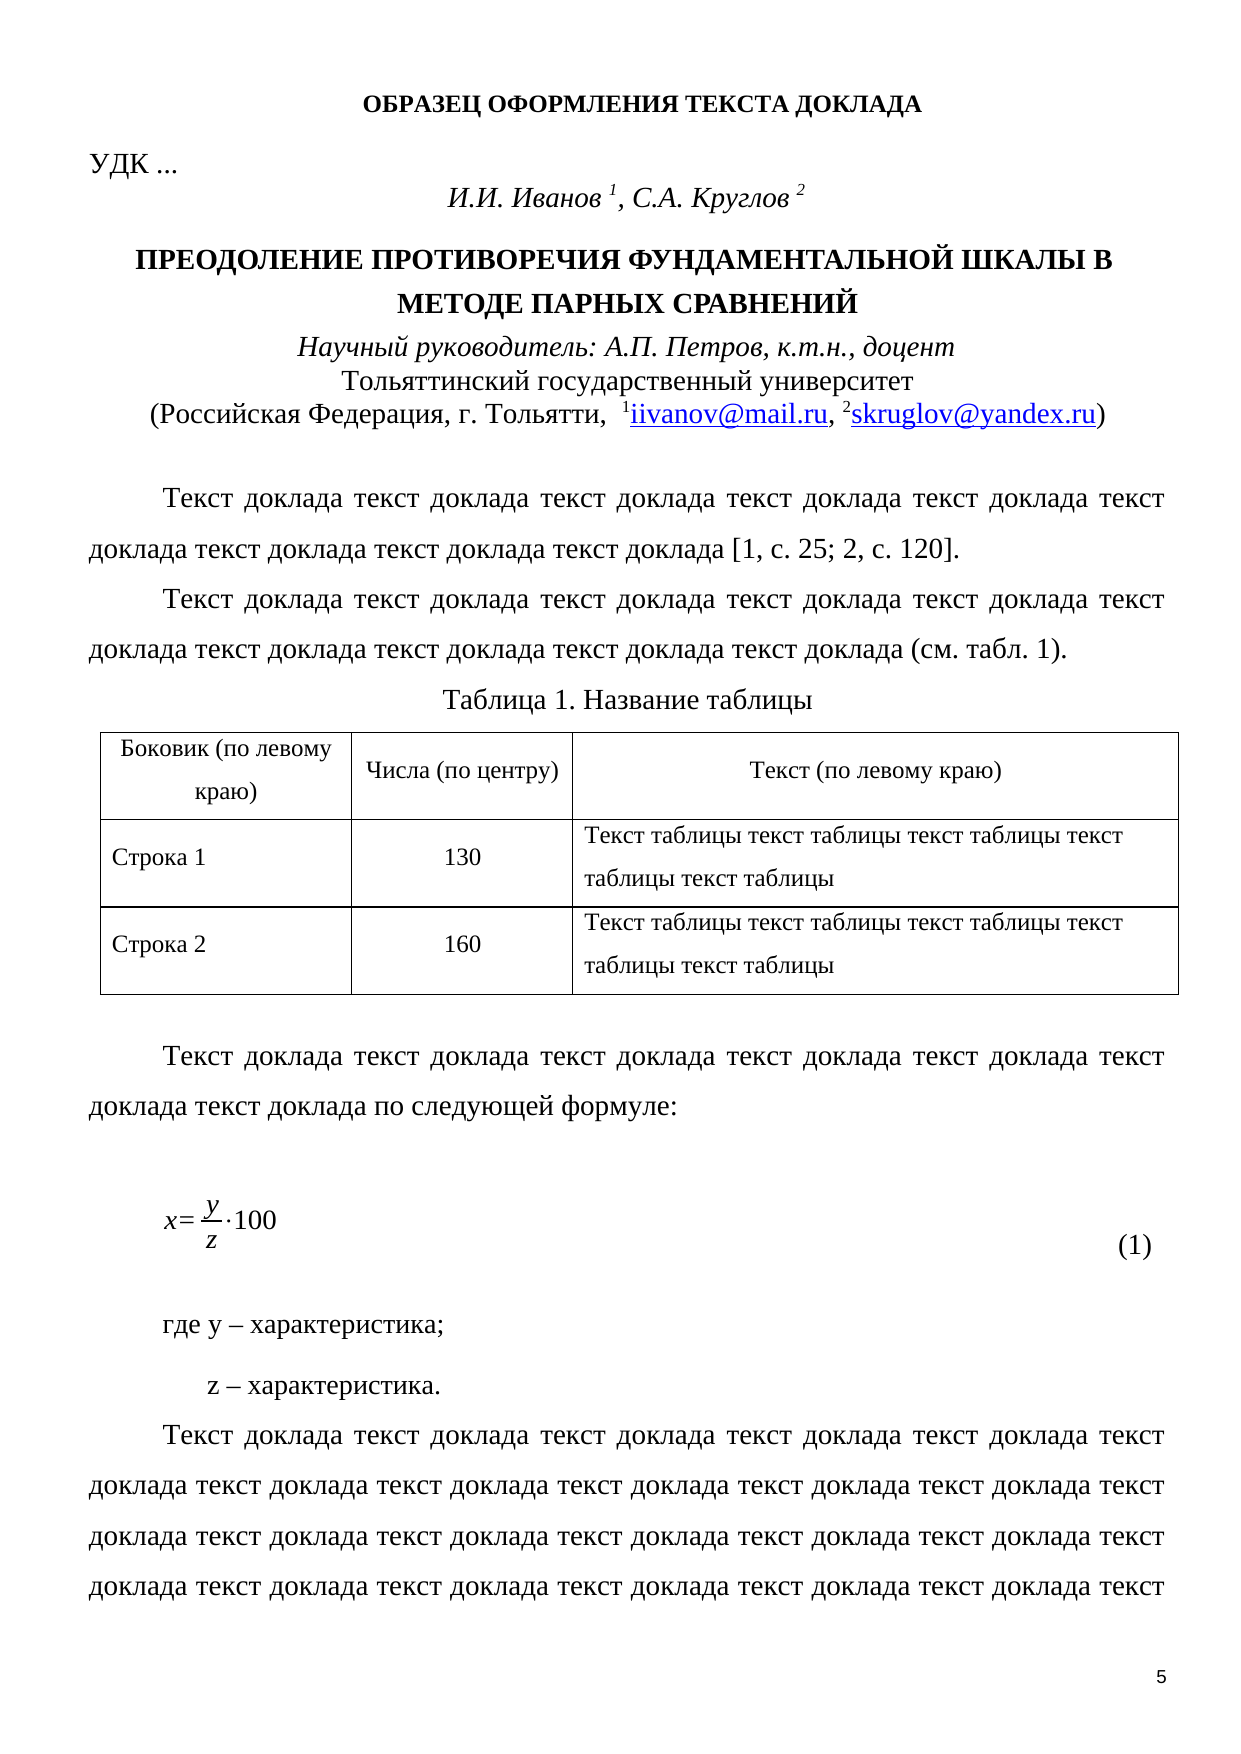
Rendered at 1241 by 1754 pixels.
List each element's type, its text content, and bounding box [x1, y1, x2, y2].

text Текст доклада текст доклада текст доклада текст доклада текст доклада текст доклада текст доклада текст доклада текст доклада текст доклада (см. табл. 1). [89, 581, 1166, 665]
text Текст доклада текст доклада текст доклада текст доклада текст доклада текст доклада текст доклада по следующей формуле: [89, 1038, 1166, 1122]
table_header Текст (по левому краю) [573, 733, 1178, 819]
table_header Числа (по центру) [352, 733, 572, 819]
table_header Боковик (по левому краю) [101, 733, 351, 819]
text УДК ... [89, 146, 1166, 180]
text ПРЕОДОЛЕНИЕ ПРОТИВОРЕЧИЯ ФУНДАМЕНТАЛЬНОЙ ШКАЛЫ В МЕТОДЕ ПАРНЫХ СРАВНЕНИЙ [89, 242, 1166, 319]
table_cell Текст таблицы текст таблицы текст таблицы текст таблицы текст таблицы [573, 820, 1178, 906]
table_cell Текст таблицы текст таблицы текст таблицы текст таблицы текст таблицы [573, 908, 1178, 994]
text (1) [89, 1189, 1166, 1261]
text ОБРАЗЕЦ ОФОРМЛЕНИЯ ТЕКСТА ДОКЛАДА [118, 89, 1166, 117]
text Научный руководитель: А.П. Петров, к.т.н., доцент [89, 329, 1166, 363]
text где y – характеристика; [89, 1307, 1166, 1339]
text Текст доклада текст доклада текст доклада текст доклада текст доклада текст доклада текст доклада текст доклада текст доклада [1, с. 25; 2, с. 120]. [89, 481, 1166, 564]
table_cell Строка 1 [101, 820, 351, 906]
table_cell Строка 2 [101, 908, 351, 994]
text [89, 1417, 1166, 1601]
table_cell 130 [352, 820, 572, 906]
text (Российская Федерация, г. Тольятти, 1iivanov@mail.ru, 2skruglov@yandex.ru) [89, 397, 1166, 430]
text z – характеристика. [89, 1368, 1166, 1401]
text Тольяттинский государственный университет [89, 363, 1166, 397]
table_cell 160 [352, 908, 572, 994]
text И.И. Иванов 1, С.А. Круглов 2 [89, 180, 1166, 213]
text Таблица 1. Название таблицы [89, 682, 1166, 715]
